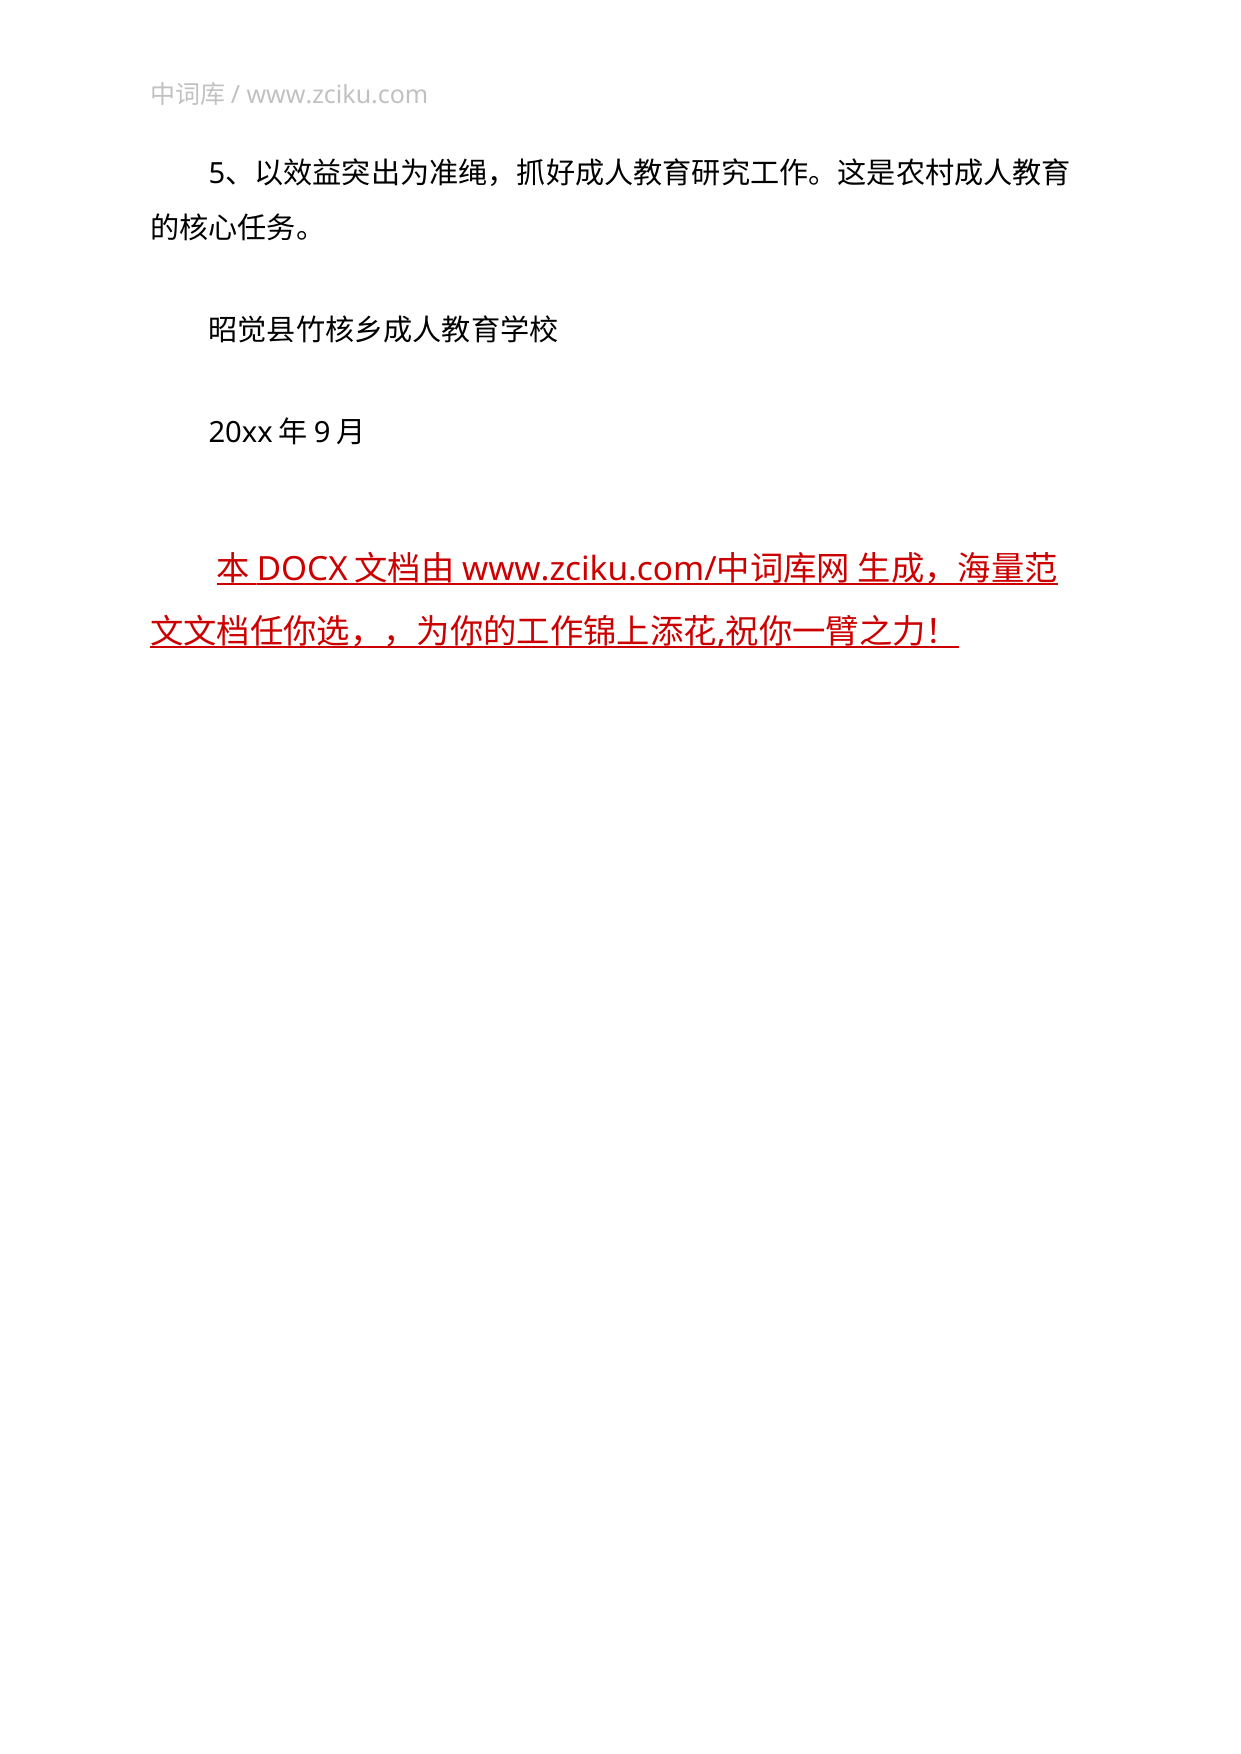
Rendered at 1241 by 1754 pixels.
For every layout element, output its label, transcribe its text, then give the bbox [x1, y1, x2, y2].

text 20xx年9月 [150, 408, 1090, 451]
text 5、以效益突出为准绳，抓好成人教育研究工作。这是农村成人教育的核心任务。 [150, 150, 1090, 247]
text 昭觉县竹核乡成人教育学校 [150, 307, 1090, 349]
text 本DOCX文档由 www.zciku.com/中词库网 生成，海量范文文档任你选，，为你的工作锦上添花,祝你一臂之力！ [150, 542, 1090, 653]
